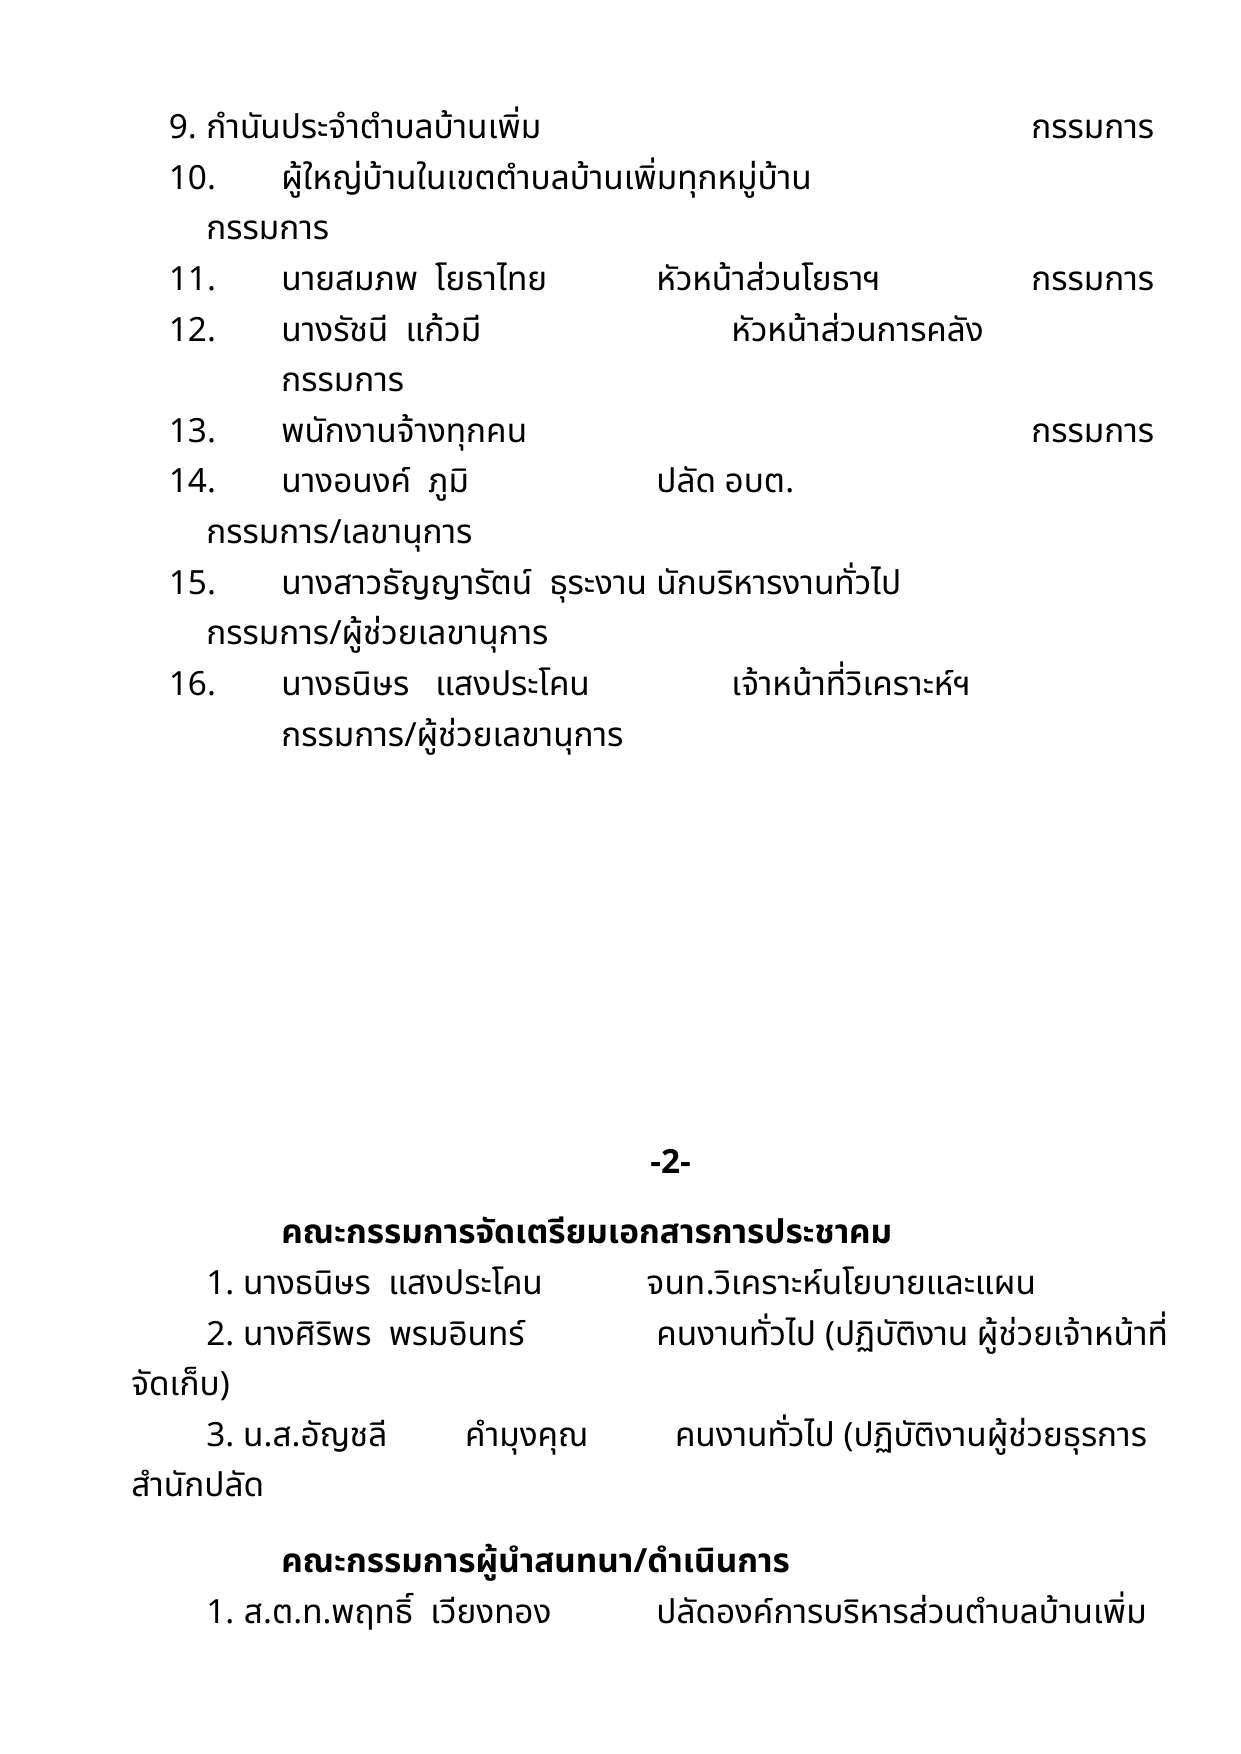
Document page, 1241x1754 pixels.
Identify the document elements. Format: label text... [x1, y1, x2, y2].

list นางสาวธัญญารัตน์ ธุระงาน นักบริหารงานทั่วไป กรรมการ/ผู้ช่วยเลขานุการ [169, 558, 1172, 660]
text 1. นางธนิษร แสงประโคน จนท.วิเคราะห์นโยบายและแผน [131, 1259, 1172, 1309]
text -2- [169, 1138, 1172, 1183]
text 3. น.ส.อัญชลี คำมุงคุณ คนงานทั่วไป (ปฏิบัติงานผู้ช่วยธุรการสำนักปลัด [131, 1411, 1172, 1512]
text คณะกรรมการจัดเตรียมเอกสารการประชาคม [281, 1208, 1172, 1259]
list กำนันประจำตำบลบ้านเพิ่ม กรรมการ [169, 103, 1172, 154]
list พนักงานจ้างทุกคน กรรมการ [169, 407, 1172, 457]
list นางอนงค์ ภูมิ ปลัด อบต. กรรมการ/เลขานุการ [169, 457, 1172, 558]
list ส.ต.ท.พฤทธิ์ เวียงทอง ปลัดองค์การบริหารส่วนตำบลบ้านเพิ่ม [206, 1587, 1172, 1638]
list ผู้ใหญ่บ้านในเขตตำบลบ้านเพิ่มทุกหมู่บ้าน กรรมการ [169, 154, 1172, 255]
list นายสมภพ โยธาไทย หัวหน้าส่วนโยธาฯ กรรมการ [169, 255, 1172, 305]
text 2. นางศิริพร พรมอินทร์ คนงานทั่วไป (ปฏิบัติงาน ผู้ช่วยเจ้าหน้าที่จัดเก็บ) [131, 1309, 1172, 1411]
list นางธนิษร แสงประโคน เจ้าหน้าที่วิเคราะห์ฯ กรรมการ/ผู้ช่วยเลขานุการ [169, 660, 1172, 761]
text คณะกรรมการผู้นำสนทนา/ดำเนินการ [131, 1537, 1172, 1587]
list นางรัชนี แก้วมี หัวหน้าส่วนการคลัง กรรมการ [169, 305, 1172, 407]
